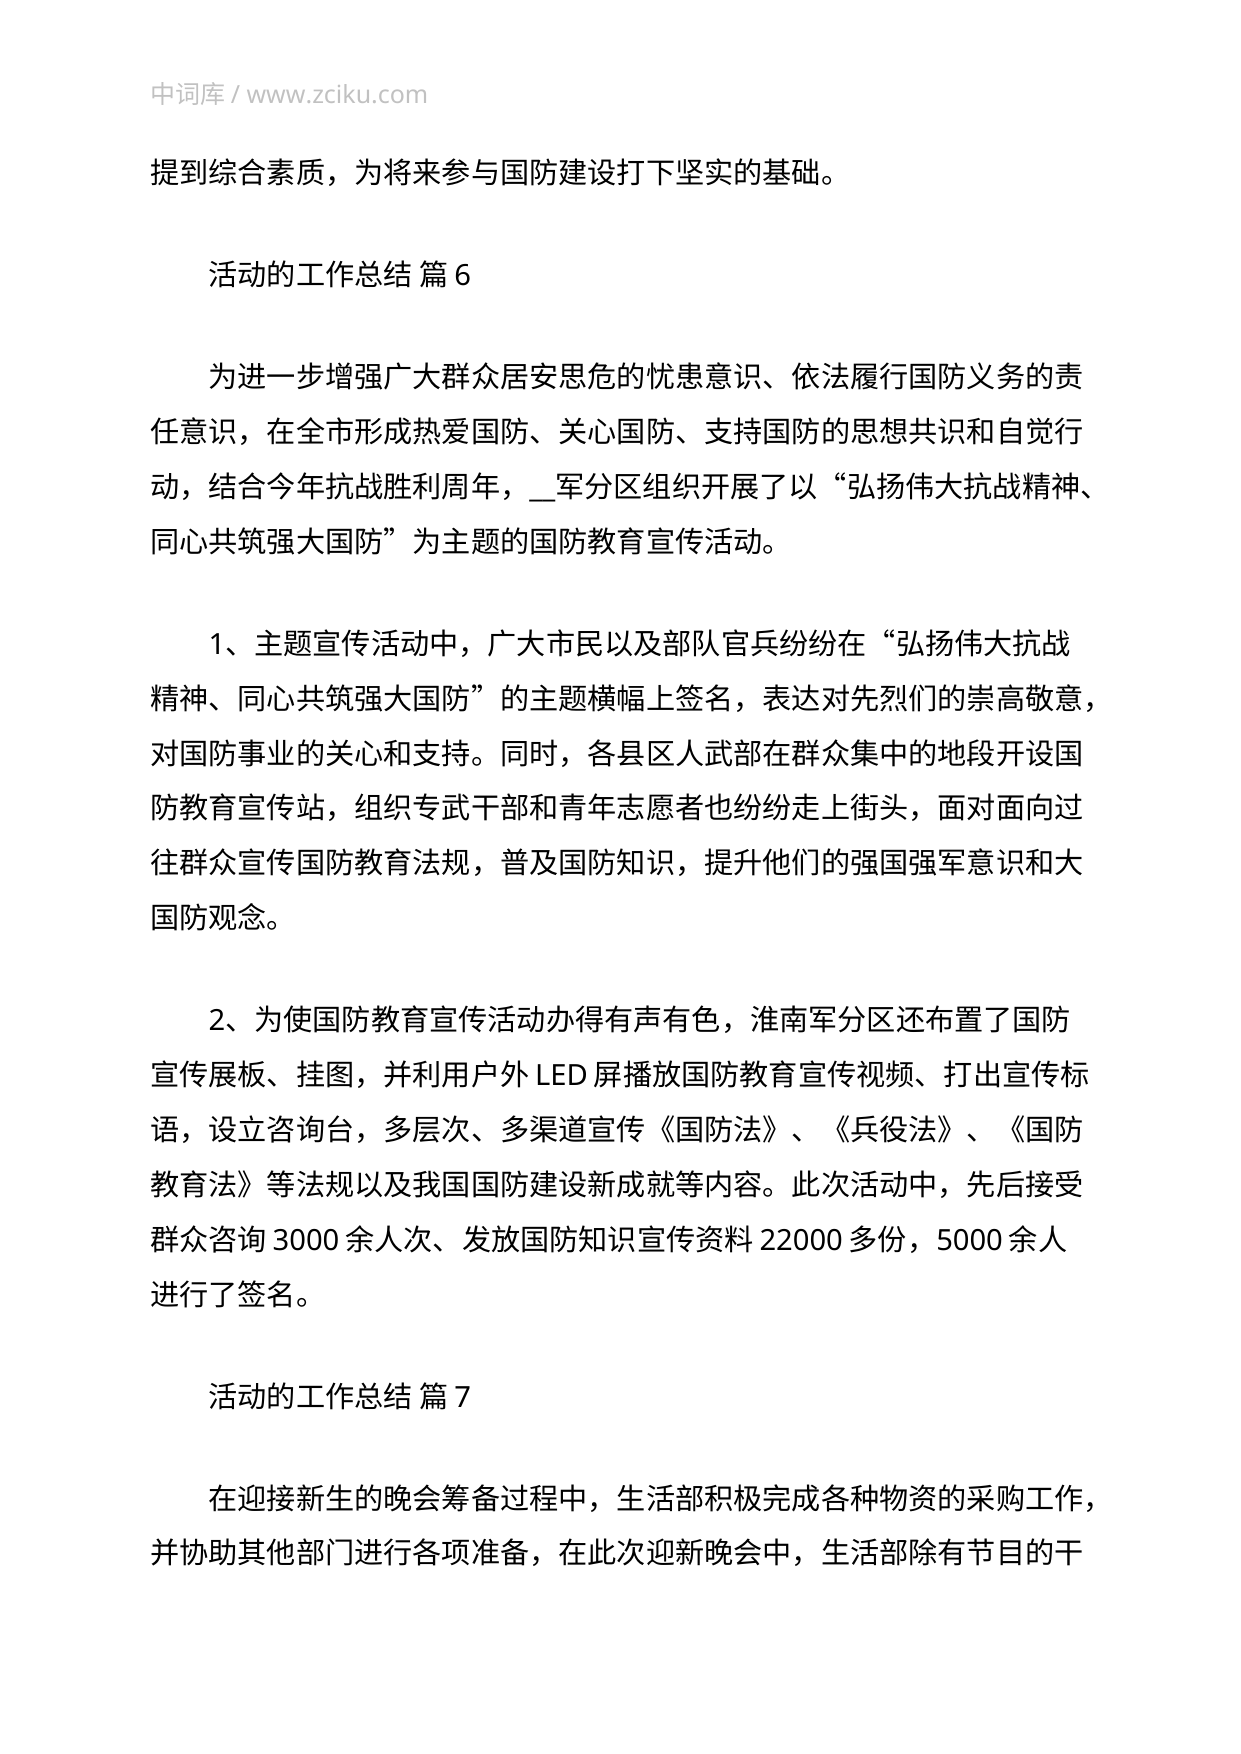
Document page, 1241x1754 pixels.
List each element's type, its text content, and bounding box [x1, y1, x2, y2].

text 活动的工作总结 篇6 [150, 252, 1090, 294]
text 2、为使国防教育宣传活动办得有声有色，淮南军分区还布置了国防宣传展板、挂图，并利用户外LED屏播放国防教育宣传视频、打出宣传标语，设立咨询台，多层次、多渠道宣传《国防法》、《兵役法》、《国防教育法》等法规以及我国国防建设新成就等内容。此次活动中，先后接受群众咨询3000余人次、发放国防知识宣传资料22000多份，5000余人进行了签名。 [150, 997, 1090, 1314]
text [150, 150, 1090, 192]
text 为进一步增强广大群众居安思危的忧患意识、依法履行国防义务的责任意识，在全市形成热爱国防、关心国防、支持国防的思想共识和自觉行动，结合今年抗战胜利周年，__军分区组织开展了以“弘扬伟大抗战精神、同心共筑强大国防”为主题的国防教育宣传活动。 [150, 354, 1090, 561]
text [150, 1475, 1090, 1572]
text 1、主题宣传活动中，广大市民以及部队官兵纷纷在“弘扬伟大抗战精神、同心共筑强大国防”的主题横幅上签名，表达对先烈们的崇高敬意，对国防事业的关心和支持。同时，各县区人武部在群众集中的地段开设国防教育宣传站，组织专武干部和青年志愿者也纷纷走上街头，面对面向过往群众宣传国防教育法规，普及国防知识，提升他们的强国强军意识和大国防观念。 [150, 620, 1090, 937]
text 活动的工作总结 篇7 [150, 1373, 1090, 1416]
